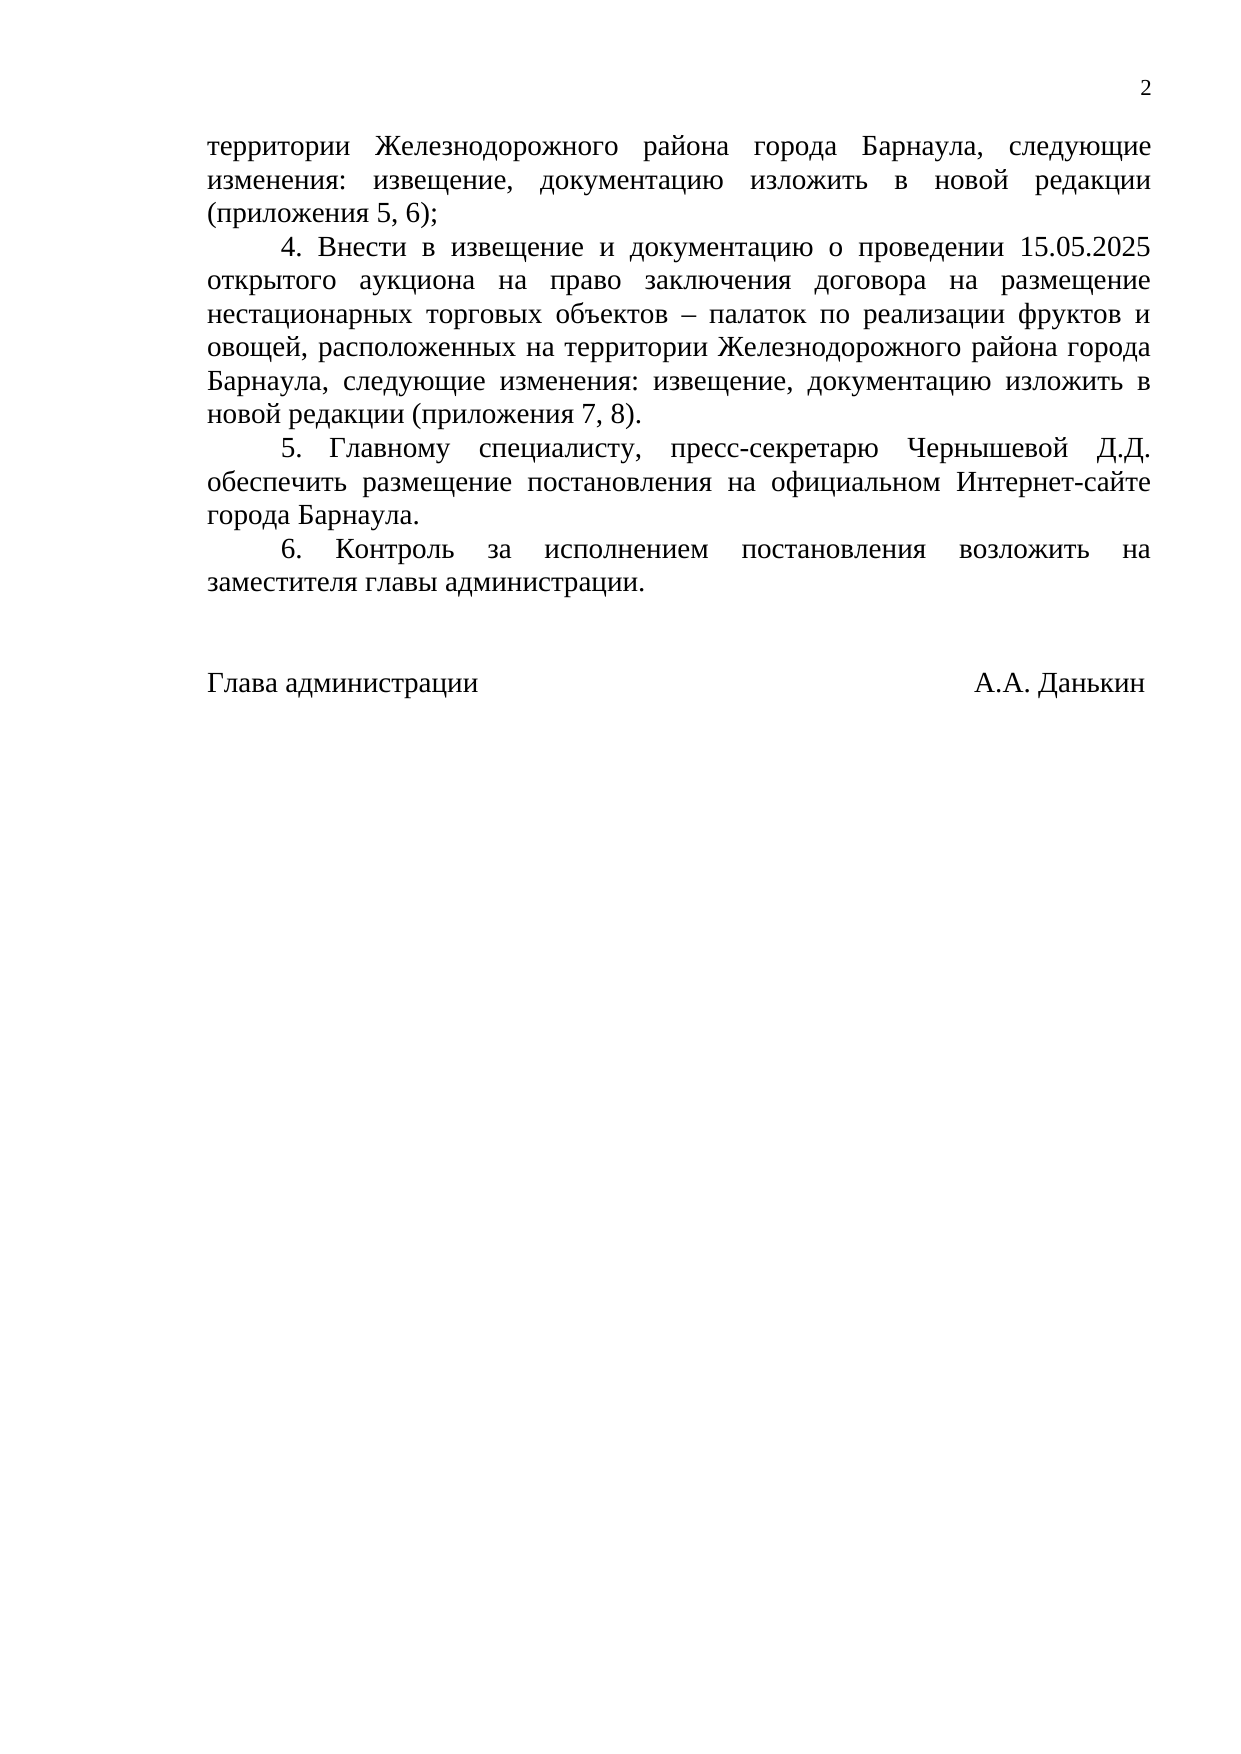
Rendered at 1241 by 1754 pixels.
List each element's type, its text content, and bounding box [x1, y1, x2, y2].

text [207, 128, 1152, 229]
text Глава администрации А.А. Данькин [207, 665, 1152, 698]
text 4. Внести в извещение и документацию о проведении 15.05.2025 открытого аукциона на право заключения договора на размещение нестационарных торговых объектов – палаток по реализации фруктов и овощей, расположенных на территории Железнодорожного района города Барнаула, следующие изменения: извещение, документацию изложить в новой редакции (приложения 7, 8). [207, 229, 1152, 430]
text 5. Главному специалисту, пресс-секретарю Чернышевой Д.Д. обеспечить размещение постановления на официальном Интернет-сайте города Барнаула. [207, 430, 1152, 531]
text 6. Контроль за исполнением постановления возложить на заместителя главы администрации. [207, 531, 1152, 598]
